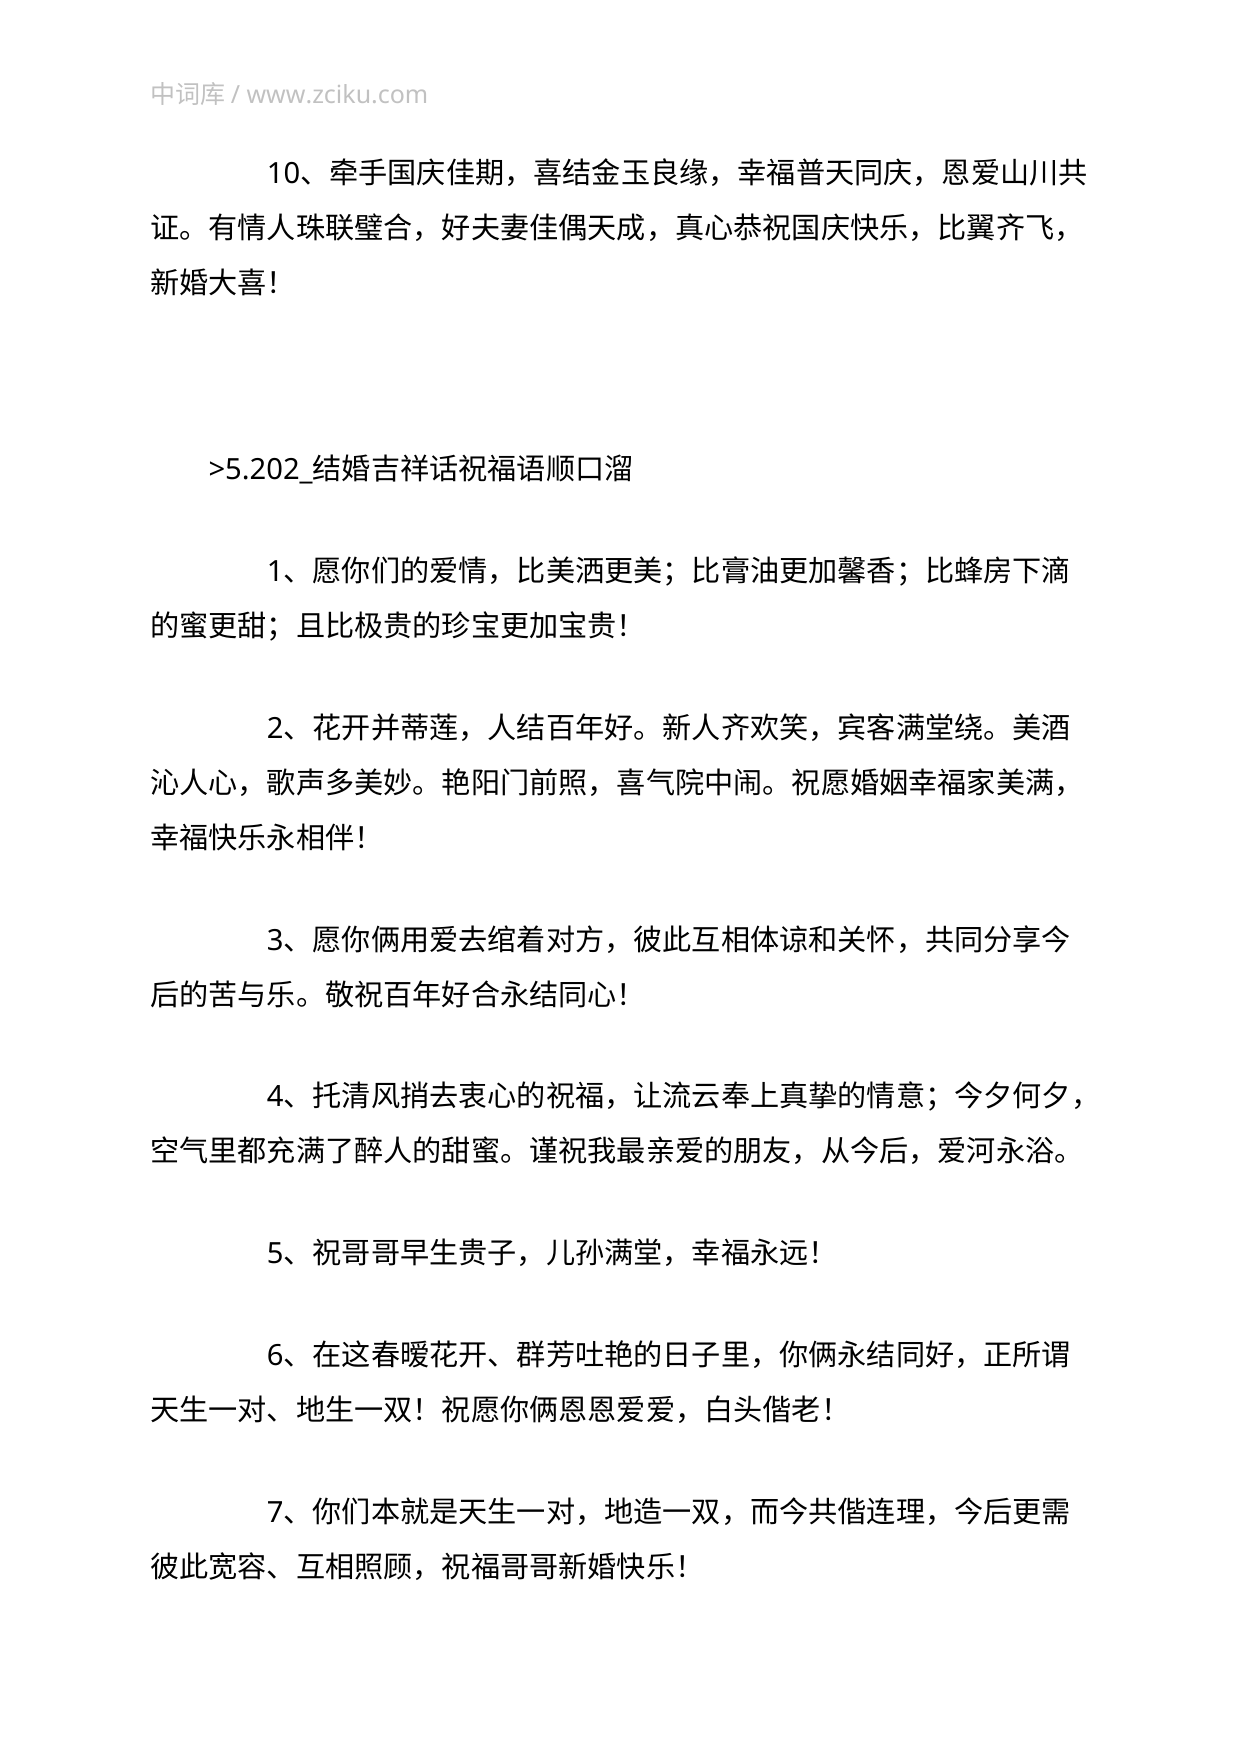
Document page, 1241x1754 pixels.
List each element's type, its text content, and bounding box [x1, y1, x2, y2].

text 2、花开并蒂莲，人结百年好。新人齐欢笑，宾客满堂绕。美酒沁人心，歌声多美妙。艳阳门前照，喜气院中闹。祝愿婚姻幸福家美满，幸福快乐永相伴！ [150, 704, 1090, 857]
text 1、愿你们的爱情，比美洒更美；比膏油更加馨香；比蜂房下滴的蜜更甜；且比极贵的珍宝更加宝贵！ [150, 548, 1090, 645]
text 4、托清风捎去衷心的祝福，让流云奉上真挚的情意；今夕何夕，空气里都充满了醉人的甜蜜。谨祝我最亲爱的朋友，从今后，爱河永浴。 [150, 1073, 1090, 1170]
text 5、祝哥哥早生贵子，儿孙满堂，幸福永远！ [150, 1230, 1090, 1272]
text 7、你们本就是天生一对，地造一双，而今共偕连理，今后更需彼此宽容、互相照顾，祝福哥哥新婚快乐！ [150, 1488, 1090, 1586]
text >5.202_结婚吉祥话祝福语顺口溜 [150, 446, 1090, 488]
text 3、愿你俩用爱去绾着对方，彼此互相体谅和关怀，共同分享今后的苦与乐。敬祝百年好合永结同心！ [150, 916, 1090, 1013]
text 6、在这春暧花开、群芳吐艳的日子里，你俩永结同好，正所谓天生一对、地生一双！祝愿你俩恩恩爱爱，白头偕老！ [150, 1332, 1090, 1429]
text 10、牵手国庆佳期，喜结金玉良缘，幸福普天同庆，恩爱山川共证。有情人珠联璧合，好夫妻佳偶天成，真心恭祝国庆快乐，比翼齐飞，新婚大喜！ [150, 150, 1090, 302]
